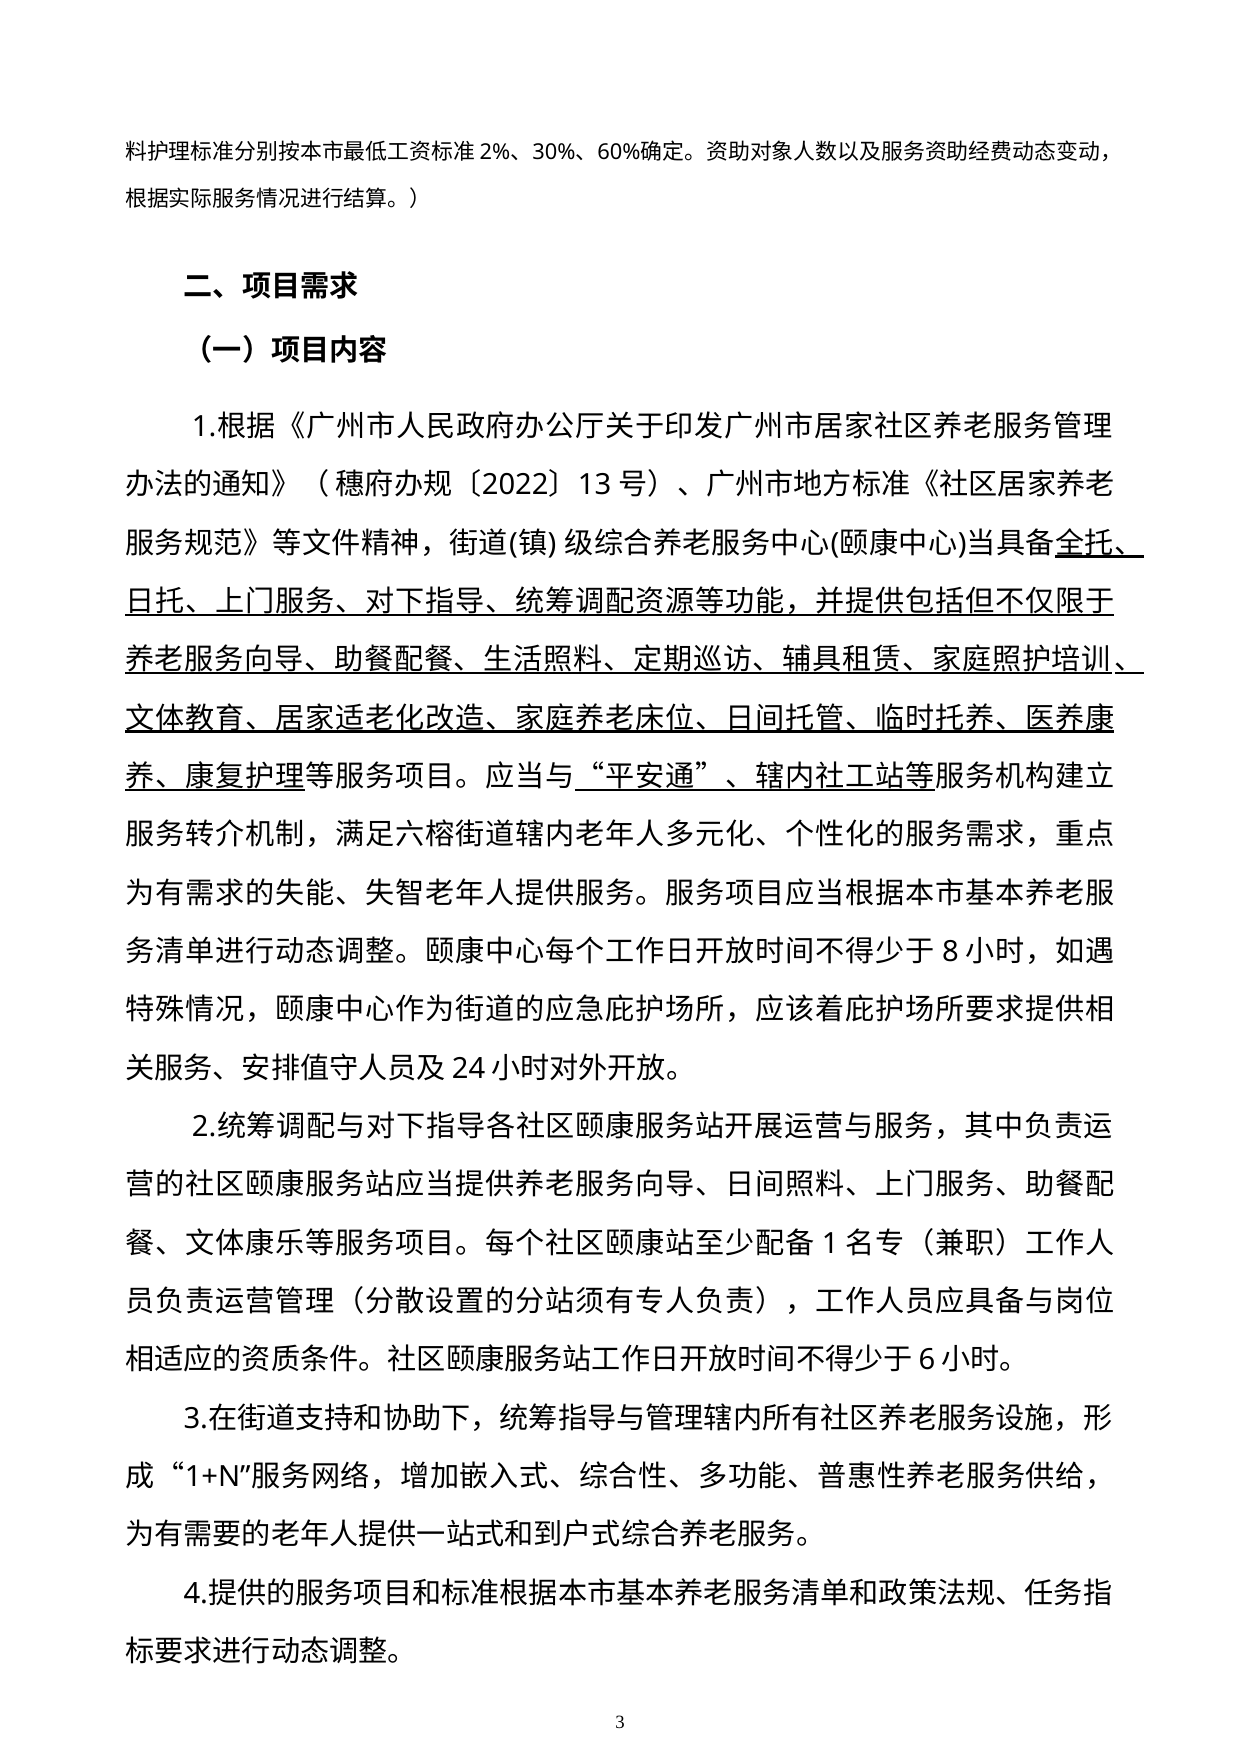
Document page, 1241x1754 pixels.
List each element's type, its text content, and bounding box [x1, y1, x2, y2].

text 4.提供的服务项目和标准根据本市基本养老服务清单和政策法规、任务指标要求进行动态调整。 [125, 1556, 1114, 1673]
text 1.根据《广州市人民政府办公厅关于印发广州市居家社区养老服务管理办法的通知》（ 穗府办规〔2022〕13 号）、广州市地方标准《社区居家养老服务规范》等文件精神，街道(镇) 级综合养老服务中心(颐康中心)当具备全托、日托、上门服务、对下指导、统筹调配资源等功能，并提供包括但不仅限于养老服务向导、助餐配餐、生活照料、定期巡访、辅具租赁、家庭照护培训、文体教育、居家适老化改造、家庭养老床位、日间托管、临时托养、医养康养、康复护理等服务项目。应当与“平安通”、辖内社工站等服务机构建立服务转介机制，满足六榕街道辖内老年人多元化、个性化的服务需求，重点为有需求的失能、失智老年人提供服务。服务项目应当根据本市基本养老服务清单进行动态调整。颐康中心每个工作日开放时间不得少于8小时，如遇特殊情况，颐康中心作为街道的应急庇护场所，应该着庇护场所要求提供相关服务、安排值守人员及24小时对外开放。 [125, 390, 1114, 614]
text 1.根据《广州市人民政府办公厅关于印发广州市居家社区养老服务管理办法的通知》（ 穗府办规〔2022〕13 号）、广州市地方标准《社区居家养老服务规范》等文件精神，街道(镇) 级综合养老服务中心(颐康中心)当具备全托、日托、上门服务、对下指导、统筹调配资源等功能，并提供包括但不仅限于养老服务向导、助餐配餐、生活照料、定期巡访、辅具租赁、家庭照护培训、文体教育、居家适老化改造、家庭养老床位、日间托管、临时托养、医养康养、康复护理等服务项目。应当与“平安通”、辖内社工站等服务机构建立服务转介机制，满足六榕街道辖内老年人多元化、个性化的服务需求，重点为有需求的失能、失智老年人提供服务。服务项目应当根据本市基本养老服务清单进行动态调整。颐康中心每个工作日开放时间不得少于8小时，如遇特殊情况，颐康中心作为街道的应急庇护场所，应该着庇护场所要求提供相关服务、安排值守人员及24小时对外开放。 [125, 616, 1114, 730]
text 二、项目需求 [125, 263, 1114, 305]
text 3.在街道支持和协助下，统筹指导与管理辖内所有社区养老服务设施，形成“1+N”服务网络，增加嵌入式、综合性、多功能、普惠性养老服务供给，为有需要的老年人提供一站式和到户式综合养老服务。 [125, 1381, 1114, 1556]
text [125, 134, 1114, 213]
text （一）项目内容 [125, 326, 1114, 368]
text 2.统筹调配与对下指导各社区颐康服务站开展运营与服务，其中负责运营的社区颐康服务站应当提供养老服务向导、日间照料、上门服务、助餐配餐、文体康乐等服务项目。每个社区颐康站至少配备1名专（兼职）工作人员负责运营管理（分散设置的分站须有专人负责），工作人员应具备与岗位相适应的资质条件。社区颐康服务站工作日开放时间不得少于6小时。 [125, 1090, 1114, 1381]
text 1.根据《广州市人民政府办公厅关于印发广州市居家社区养老服务管理办法的通知》（ 穗府办规〔2022〕13 号）、广州市地方标准《社区居家养老服务规范》等文件精神，街道(镇) 级综合养老服务中心(颐康中心)当具备全托、日托、上门服务、对下指导、统筹调配资源等功能，并提供包括但不仅限于养老服务向导、助餐配餐、生活照料、定期巡访、辅具租赁、家庭照护培训、文体教育、居家适老化改造、家庭养老床位、日间托管、临时托养、医养康养、康复护理等服务项目。应当与“平安通”、辖内社工站等服务机构建立服务转介机制，满足六榕街道辖内老年人多元化、个性化的服务需求，重点为有需求的失能、失智老年人提供服务。服务项目应当根据本市基本养老服务清单进行动态调整。颐康中心每个工作日开放时间不得少于8小时，如遇特殊情况，颐康中心作为街道的应急庇护场所，应该着庇护场所要求提供相关服务、安排值守人员及24小时对外开放。 [125, 733, 1114, 1090]
